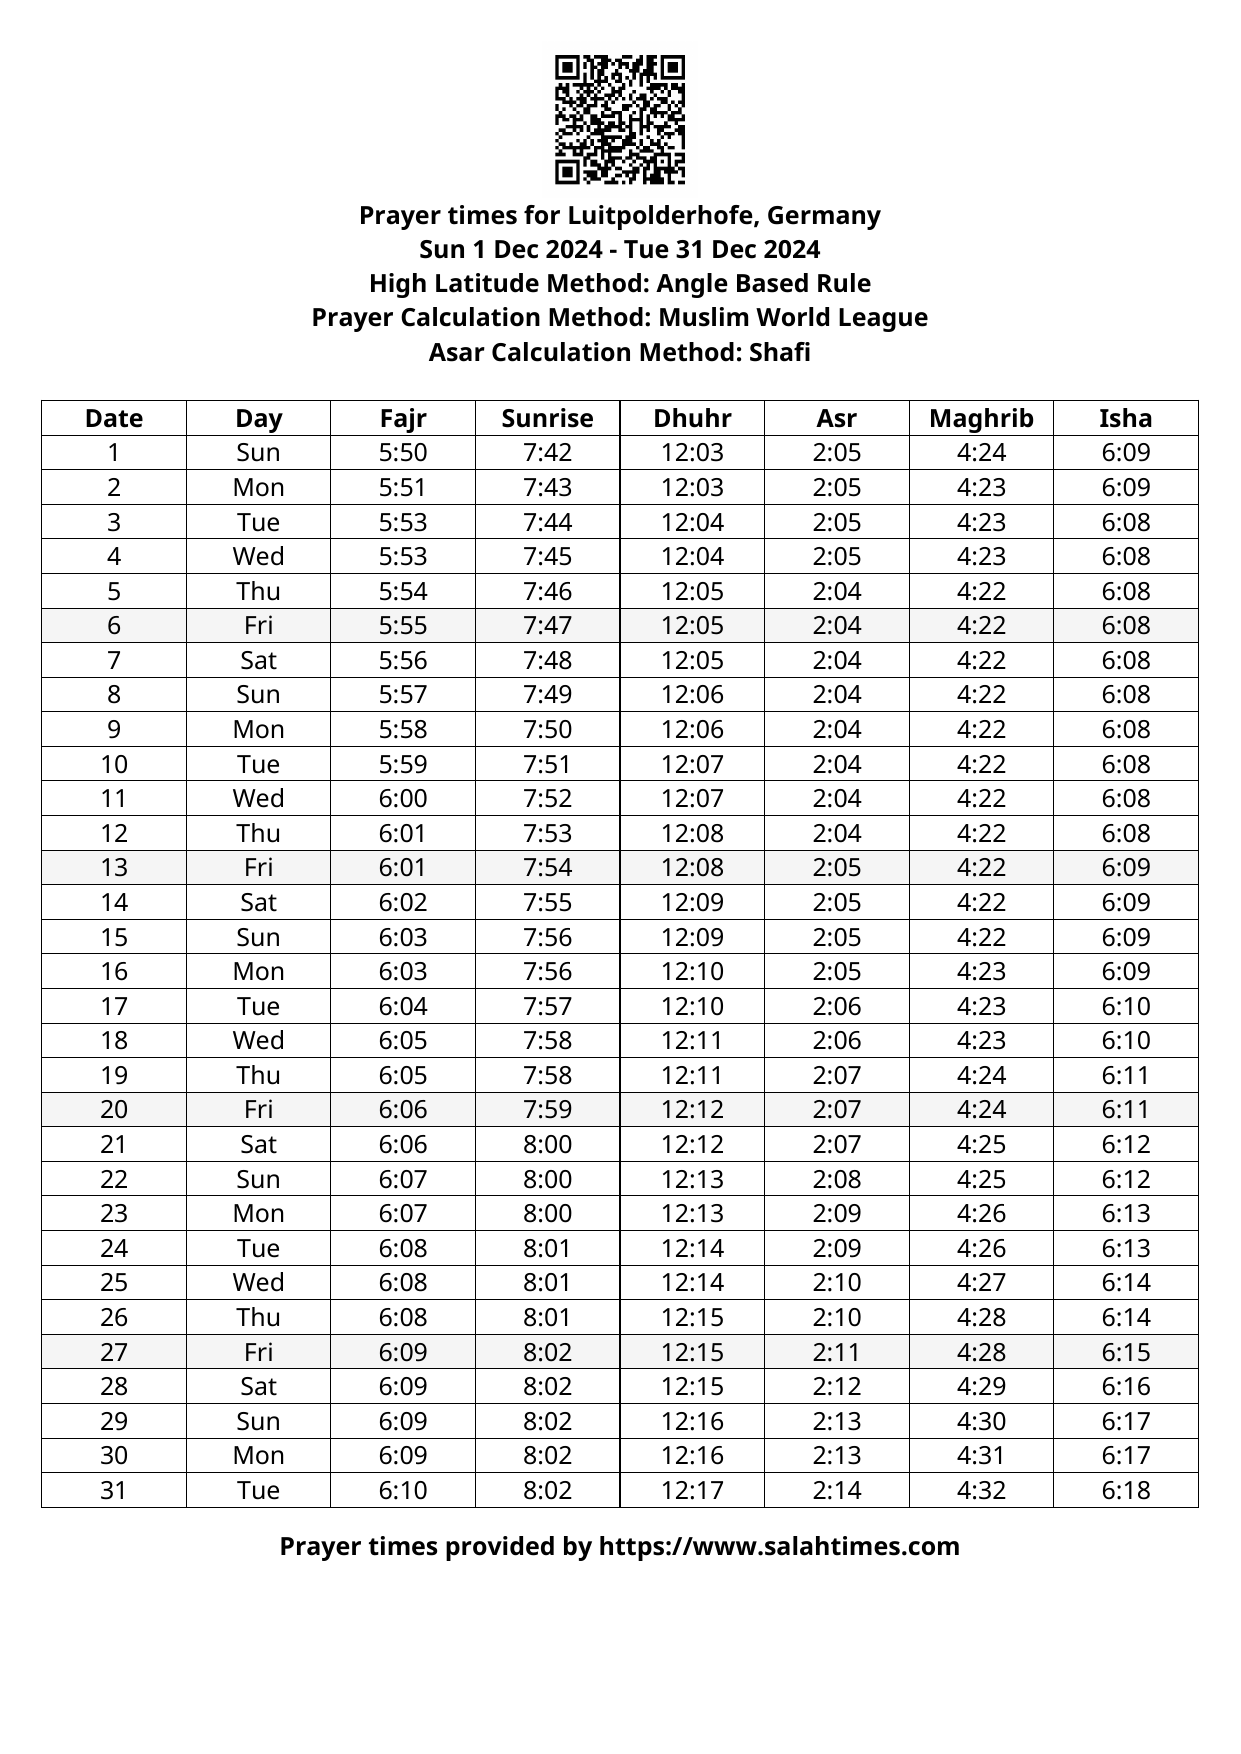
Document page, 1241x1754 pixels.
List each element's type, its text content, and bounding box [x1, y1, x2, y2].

table_cell 7:58 [476, 1024, 619, 1057]
table_cell 6:16 [1054, 1369, 1198, 1403]
table_cell 2:14 [765, 1473, 909, 1507]
table_cell 12:08 [621, 851, 764, 884]
table_cell 6:13 [1054, 1231, 1198, 1264]
table_cell 2:07 [765, 1058, 909, 1092]
table_cell 6:07 [331, 1196, 475, 1230]
table_cell 6:06 [331, 1093, 475, 1126]
table_cell 6 [42, 609, 186, 642]
table_header Asr [765, 401, 909, 434]
table_header Sunrise [476, 401, 619, 434]
text Prayer times provided by https://www.salahtimes.com [42, 1528, 1198, 1563]
table_cell 8:01 [476, 1231, 619, 1264]
table_cell 7:52 [476, 781, 619, 815]
table_cell 4:23 [910, 954, 1053, 988]
table_cell 4:22 [910, 609, 1053, 642]
table_cell 12:06 [621, 678, 764, 711]
table_cell 12:04 [621, 505, 764, 538]
table_cell 4:23 [910, 505, 1053, 538]
table_cell 12:13 [621, 1196, 764, 1230]
table_cell 9 [42, 712, 186, 746]
table_cell 2:05 [765, 920, 909, 953]
table_cell 12:07 [621, 781, 764, 815]
table_cell 6:08 [1054, 574, 1198, 607]
table_cell 6:09 [331, 1335, 475, 1368]
table_cell Tue [187, 505, 330, 538]
table_cell 4:24 [910, 1093, 1053, 1126]
table_cell 19 [42, 1058, 186, 1092]
table_cell 4:29 [910, 1369, 1053, 1403]
table_cell 24 [42, 1231, 186, 1264]
table_cell 2:06 [765, 989, 909, 1022]
table_cell 4:24 [910, 1058, 1053, 1092]
table_cell 2:05 [765, 470, 909, 504]
table_cell 12:11 [621, 1058, 764, 1092]
table_cell 8:02 [476, 1473, 619, 1507]
table_cell 6:08 [1054, 712, 1198, 746]
table_cell 6:09 [1054, 920, 1198, 953]
table_cell 12:09 [621, 885, 764, 919]
table_cell 5:50 [331, 436, 475, 469]
table_cell 6:03 [331, 920, 475, 953]
table_cell 25 [42, 1266, 186, 1299]
table_cell 6:15 [1054, 1335, 1198, 1368]
table_cell 2:04 [765, 609, 909, 642]
table_cell 2:04 [765, 747, 909, 780]
table_cell 8 [42, 678, 186, 711]
table_cell 6:04 [331, 989, 475, 1022]
table_cell 7:53 [476, 816, 619, 849]
table_cell 12:16 [621, 1439, 764, 1472]
table_cell 5:51 [331, 470, 475, 504]
table_cell 4:25 [910, 1127, 1053, 1161]
table_cell Tue [187, 747, 330, 780]
table_cell Sun [187, 1162, 330, 1195]
table_cell Sun [187, 920, 330, 953]
table_cell 12:14 [621, 1266, 764, 1299]
table_cell 2:05 [765, 885, 909, 919]
table_header Maghrib [910, 401, 1053, 434]
table_cell 3 [42, 505, 186, 538]
table_cell 4:25 [910, 1162, 1053, 1195]
table_cell 7:51 [476, 747, 619, 780]
table_cell 6:11 [1054, 1093, 1198, 1126]
table_cell 6:03 [331, 954, 475, 988]
table_cell Wed [187, 781, 330, 815]
table_cell 2:04 [765, 678, 909, 711]
table_cell 8:02 [476, 1369, 619, 1403]
table_cell 6:08 [1054, 678, 1198, 711]
table_cell 4:26 [910, 1196, 1053, 1230]
table_cell 12 [42, 816, 186, 849]
table_cell 4 [42, 539, 186, 573]
table_cell 4:23 [910, 1024, 1053, 1057]
table_cell 7:43 [476, 470, 619, 504]
table_cell 8:02 [476, 1404, 619, 1437]
table_cell 12:04 [621, 539, 764, 573]
table_cell 7:57 [476, 989, 619, 1022]
table_cell 6:08 [331, 1266, 475, 1299]
table_cell 8:00 [476, 1127, 619, 1161]
table_cell 4:23 [910, 539, 1053, 573]
table_cell 2:12 [765, 1369, 909, 1403]
table_cell 7:50 [476, 712, 619, 746]
table_cell Thu [187, 1058, 330, 1092]
table_cell Wed [187, 1266, 330, 1299]
table_cell 6:06 [331, 1127, 475, 1161]
table_cell 4:22 [910, 920, 1053, 953]
table_cell 7:58 [476, 1058, 619, 1092]
table_cell 2:04 [765, 781, 909, 815]
table_cell 2:07 [765, 1127, 909, 1161]
table_cell 12:05 [621, 609, 764, 642]
table_cell 4:22 [910, 885, 1053, 919]
table_cell 8:02 [476, 1335, 619, 1368]
table_cell 2:04 [765, 643, 909, 677]
table_cell 5:53 [331, 539, 475, 573]
table_cell 17 [42, 989, 186, 1022]
table_cell Tue [187, 989, 330, 1022]
table_cell 11 [42, 781, 186, 815]
table_cell 6:08 [1054, 816, 1198, 849]
table_cell 12:09 [621, 920, 764, 953]
table_cell 5:53 [331, 505, 475, 538]
table_cell 2:08 [765, 1162, 909, 1195]
table_cell 2:05 [765, 851, 909, 884]
table_cell 12:07 [621, 747, 764, 780]
table_cell 6:12 [1054, 1162, 1198, 1195]
table_cell 26 [42, 1300, 186, 1334]
table_cell 2:07 [765, 1093, 909, 1126]
table_cell 4:26 [910, 1231, 1053, 1264]
table_cell 4:24 [910, 436, 1053, 469]
table_cell Sat [187, 1127, 330, 1161]
text High Latitude Method: Angle Based Rule [42, 266, 1198, 300]
table_header Isha [1054, 401, 1198, 434]
table_cell Sat [187, 643, 330, 677]
table_cell 6:08 [1054, 747, 1198, 780]
table_cell 2:05 [765, 539, 909, 573]
table_cell 20 [42, 1093, 186, 1126]
table_cell 7:45 [476, 539, 619, 573]
table_cell 5:56 [331, 643, 475, 677]
text Prayer times for Luitpolderhofe, Germany [42, 198, 1198, 232]
table_cell 6:01 [331, 851, 475, 884]
table_cell 6:08 [1054, 781, 1198, 815]
table_cell 12:10 [621, 989, 764, 1022]
table_cell 2:04 [765, 712, 909, 746]
text Asar Calculation Method: Shafi [42, 334, 1198, 368]
table_cell 4:22 [910, 781, 1053, 815]
table_cell 12:10 [621, 954, 764, 988]
table_cell 6:10 [1054, 1024, 1198, 1057]
table_cell Thu [187, 1300, 330, 1334]
table_cell 2:06 [765, 1024, 909, 1057]
table_cell 2:09 [765, 1196, 909, 1230]
table_cell 2:09 [765, 1231, 909, 1264]
table_cell 2:10 [765, 1300, 909, 1334]
table_cell 6:18 [1054, 1473, 1198, 1507]
table_header Dhuhr [621, 401, 764, 434]
table_cell 1 [42, 436, 186, 469]
table_header Date [42, 401, 186, 434]
table_cell 12:03 [621, 436, 764, 469]
table_cell 12:15 [621, 1369, 764, 1403]
table_cell 6:17 [1054, 1439, 1198, 1472]
table_cell 6:14 [1054, 1300, 1198, 1334]
table_cell 8:00 [476, 1196, 619, 1230]
table_cell 18 [42, 1024, 186, 1057]
table_cell 16 [42, 954, 186, 988]
table_cell Thu [187, 816, 330, 849]
table_cell 12:05 [621, 574, 764, 607]
table_cell 2:13 [765, 1439, 909, 1472]
table_cell Sun [187, 436, 330, 469]
table_cell 10 [42, 747, 186, 780]
table_cell 21 [42, 1127, 186, 1161]
table_cell 6:09 [331, 1439, 475, 1472]
table_cell 6:13 [1054, 1196, 1198, 1230]
table_cell Mon [187, 470, 330, 504]
table_cell 5:57 [331, 678, 475, 711]
table_cell 8:00 [476, 1162, 619, 1195]
table_cell 7:49 [476, 678, 619, 711]
table_cell 6:00 [331, 781, 475, 815]
table_cell 23 [42, 1196, 186, 1230]
table_cell 12:12 [621, 1093, 764, 1126]
table_cell 6:09 [1054, 470, 1198, 504]
table_cell 4:32 [910, 1473, 1053, 1507]
table_cell 2:04 [765, 816, 909, 849]
table_cell 2:05 [765, 954, 909, 988]
table_cell 15 [42, 920, 186, 953]
table_cell Sat [187, 885, 330, 919]
table_cell 4:27 [910, 1266, 1053, 1299]
table_cell 6:14 [1054, 1266, 1198, 1299]
table_cell 4:30 [910, 1404, 1053, 1437]
table_cell 5:55 [331, 609, 475, 642]
table_cell 6:10 [331, 1473, 475, 1507]
table_cell 2:05 [765, 436, 909, 469]
table_cell 6:09 [1054, 436, 1198, 469]
table_cell 6:07 [331, 1162, 475, 1195]
table_cell 2:04 [765, 574, 909, 607]
table_cell Wed [187, 1024, 330, 1057]
table_cell 5:59 [331, 747, 475, 780]
table_cell 27 [42, 1335, 186, 1368]
table_cell 12:05 [621, 643, 764, 677]
table_cell 13 [42, 851, 186, 884]
table_cell Tue [187, 1231, 330, 1264]
table_cell Fri [187, 851, 330, 884]
table_cell 28 [42, 1369, 186, 1403]
table_cell 12:12 [621, 1127, 764, 1161]
table_cell 12:03 [621, 470, 764, 504]
table_cell 6:01 [331, 816, 475, 849]
table_cell 12:17 [621, 1473, 764, 1507]
table_cell Mon [187, 1439, 330, 1472]
table_cell 4:28 [910, 1335, 1053, 1368]
table_cell 4:22 [910, 678, 1053, 711]
table_cell 7:48 [476, 643, 619, 677]
table_cell 6:17 [1054, 1404, 1198, 1437]
table_cell 6:08 [331, 1231, 475, 1264]
table_cell 7:55 [476, 885, 619, 919]
table_cell 4:22 [910, 816, 1053, 849]
table_cell 12:11 [621, 1024, 764, 1057]
table_header Day [187, 401, 330, 434]
table_cell 2:10 [765, 1266, 909, 1299]
table_cell 6:09 [331, 1369, 475, 1403]
table_cell 8:01 [476, 1300, 619, 1334]
table_cell 6:09 [1054, 885, 1198, 919]
table_cell 4:28 [910, 1300, 1053, 1334]
table_cell 7:56 [476, 920, 619, 953]
table_cell Fri [187, 1335, 330, 1368]
table_cell 6:08 [1054, 505, 1198, 538]
table_cell 2:05 [765, 505, 909, 538]
table_cell 4:22 [910, 851, 1053, 884]
table_cell 4:22 [910, 747, 1053, 780]
table_cell Sun [187, 1404, 330, 1437]
table_cell Sat [187, 1369, 330, 1403]
table_cell Fri [187, 609, 330, 642]
table_cell 22 [42, 1162, 186, 1195]
table_cell 12:13 [621, 1162, 764, 1195]
table_cell 6:08 [1054, 539, 1198, 573]
table_cell 31 [42, 1473, 186, 1507]
table_cell 2:13 [765, 1404, 909, 1437]
table_cell 6:08 [1054, 609, 1198, 642]
table_cell 6:08 [1054, 643, 1198, 677]
table_cell Fri [187, 1093, 330, 1126]
table_cell 8:02 [476, 1439, 619, 1472]
table_cell Mon [187, 712, 330, 746]
table_cell Wed [187, 539, 330, 573]
table_cell 12:15 [621, 1300, 764, 1334]
table_cell Tue [187, 1473, 330, 1507]
table_cell 12:06 [621, 712, 764, 746]
table_header Fajr [331, 401, 475, 434]
table_cell 6:10 [1054, 989, 1198, 1022]
table_cell 4:23 [910, 470, 1053, 504]
table_cell 6:09 [1054, 851, 1198, 884]
table_cell 4:22 [910, 643, 1053, 677]
table_cell 12:16 [621, 1404, 764, 1437]
table_cell 4:22 [910, 712, 1053, 746]
table_cell 7 [42, 643, 186, 677]
table_cell 4:22 [910, 574, 1053, 607]
table_cell 5 [42, 574, 186, 607]
text Sun 1 Dec 2024 - Tue 31 Dec 2024 [42, 232, 1198, 266]
table_cell 4:31 [910, 1439, 1053, 1472]
table_cell 6:12 [1054, 1127, 1198, 1161]
table_cell 29 [42, 1404, 186, 1437]
table_cell Mon [187, 954, 330, 988]
table_cell 7:56 [476, 954, 619, 988]
table_cell 7:59 [476, 1093, 619, 1126]
table_cell 12:15 [621, 1335, 764, 1368]
table_cell 6:05 [331, 1058, 475, 1092]
table_cell 6:09 [1054, 954, 1198, 988]
table_cell Sun [187, 678, 330, 711]
table_cell 30 [42, 1439, 186, 1472]
table_cell 7:47 [476, 609, 619, 642]
table_cell 5:58 [331, 712, 475, 746]
table_cell 12:08 [621, 816, 764, 849]
table_cell 6:05 [331, 1024, 475, 1057]
table_cell Mon [187, 1196, 330, 1230]
text Prayer Calculation Method: Muslim World League [42, 300, 1198, 334]
table_cell 2:11 [765, 1335, 909, 1368]
table_cell 14 [42, 885, 186, 919]
table_cell 6:08 [331, 1300, 475, 1334]
table_cell 12:14 [621, 1231, 764, 1264]
table_cell 6:09 [331, 1404, 475, 1437]
table_cell 2 [42, 470, 186, 504]
table_cell Thu [187, 574, 330, 607]
table_cell 7:44 [476, 505, 619, 538]
picture [542, 41, 699, 198]
table_cell 6:02 [331, 885, 475, 919]
table_cell 7:46 [476, 574, 619, 607]
table_cell 6:11 [1054, 1058, 1198, 1092]
table_cell 5:54 [331, 574, 475, 607]
table_cell 8:01 [476, 1266, 619, 1299]
table_cell 4:23 [910, 989, 1053, 1022]
table_cell 7:42 [476, 436, 619, 469]
table_cell 7:54 [476, 851, 619, 884]
